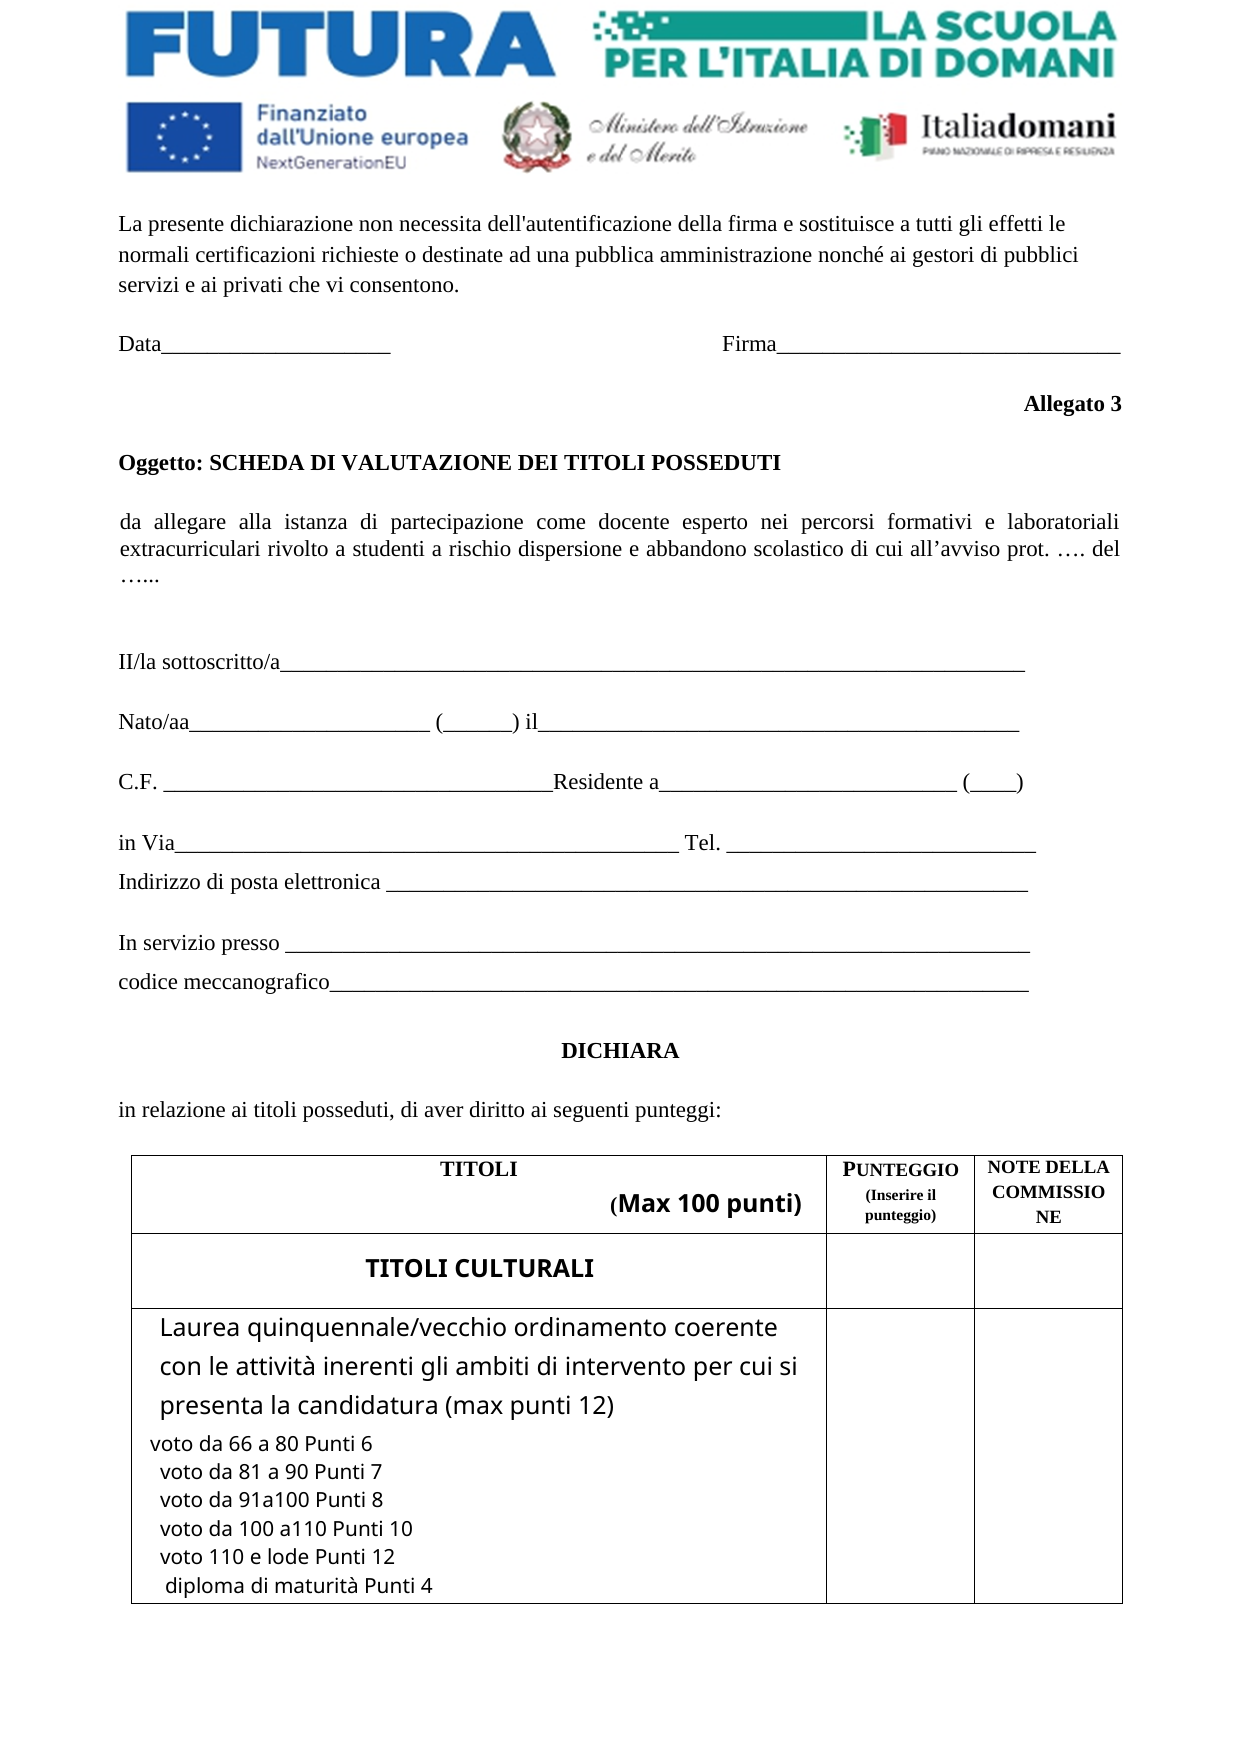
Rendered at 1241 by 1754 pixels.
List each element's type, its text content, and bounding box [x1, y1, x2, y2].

text in Via____________________________________________ Tel. ___________________________ Indirizzo di posta elettronica ________________________________________________________ [118, 829, 1122, 894]
text Allegato 3 [118, 390, 1122, 416]
text Oggetto: SCHEDA DI VALUTAZIONE DEI TITOLI POSSEDUTI [118, 449, 1122, 475]
picture [118, 2, 1123, 182]
text Nato/aa_____________________ (______) il__________________________________________ [118, 708, 1122, 734]
text DICHIARA [118, 1037, 1122, 1063]
text da allegare alla istanza di partecipazione come docente esperto nei percorsi formativi e laboratoriali extracurriculari rivolto a studenti a rischio dispersione e abbandono scolastico di cui all’avviso prot. …. del …... [119, 508, 1122, 587]
text C.F. __________________________________Residente a__________________________ (____) [118, 768, 1122, 795]
table_cell [975, 1309, 1122, 1603]
table_cell [827, 1309, 974, 1603]
table_header TITOLI (Max 100 punti) [132, 1156, 826, 1233]
text La presente dichiarazione non necessita dell'autentificazione della firma e sostituisce a tutti gli effetti le normali certificazioni richieste o destinate ad una pubblica amministrazione nonché ai gestori di pubblici servizi e ai privati che vi consentono. [118, 211, 1122, 297]
table_header NOTE DELLA COMMISSIONE [975, 1156, 1122, 1233]
text II/la sottoscritto/a_________________________________________________________________ [118, 648, 1122, 674]
table_cell [975, 1234, 1122, 1308]
table_cell [827, 1234, 974, 1308]
text In servizio presso _________________________________________________________________ codice meccanografico_____________________________________________________________ [118, 928, 1122, 994]
table_header PUNTEGGIO (Inserire il punteggio) [827, 1156, 974, 1233]
table_cell TITOLI CULTURALI [132, 1234, 826, 1308]
table_cell Laurea quinquennale/vecchio ordinamento coerente con le attività inerenti gli ambiti di intervento per cui si presenta la candidatura (max punti 12) voto da 66 a 80 Punti 6 voto da 81 a 90 Punti 7 voto da 91a100 Punti 8 voto da 100 a110 Punti 10 voto 110 e lode Punti 12 diploma di maturità Punti 4 [132, 1309, 826, 1603]
text in relazione ai titoli posseduti, di aver diritto ai seguenti punteggi: [118, 1096, 1122, 1122]
text Data____________________ Firma______________________________ [118, 330, 1122, 357]
